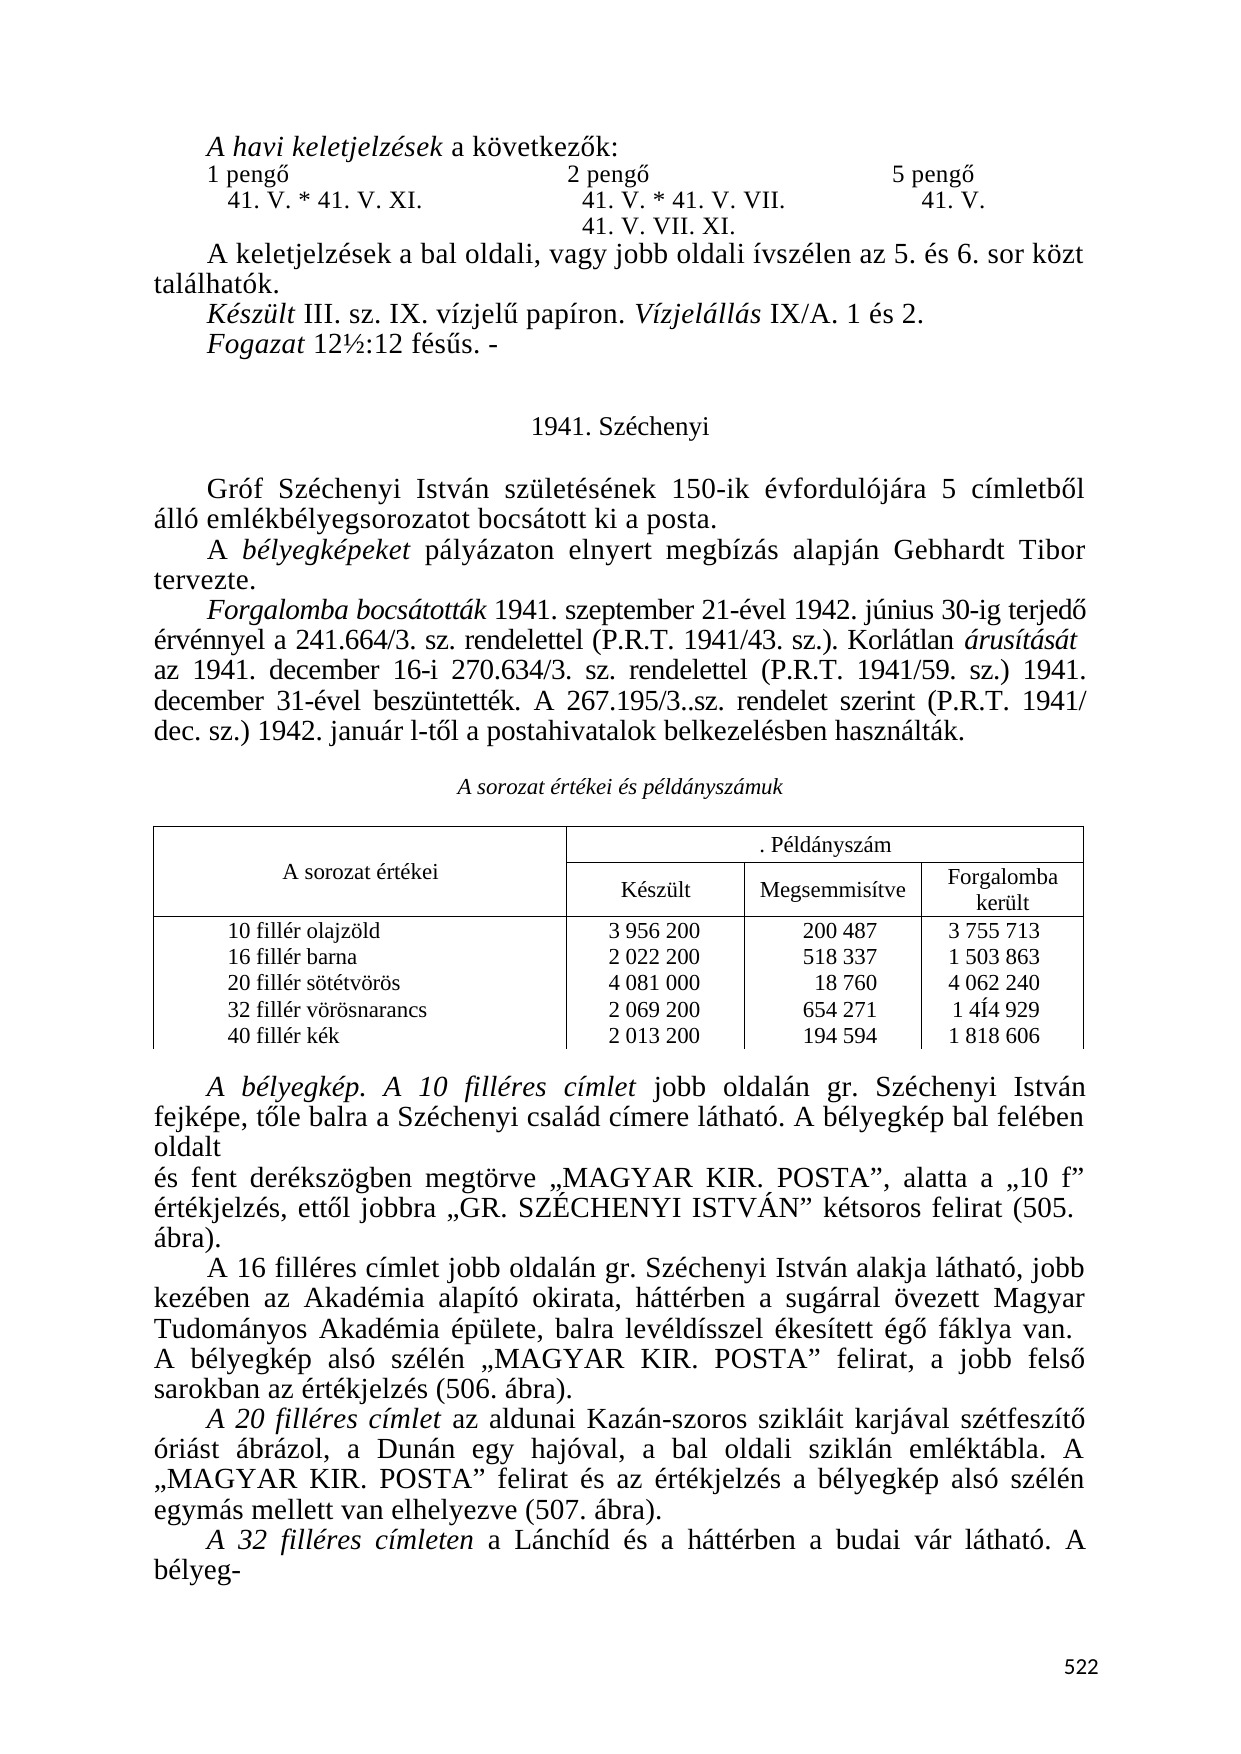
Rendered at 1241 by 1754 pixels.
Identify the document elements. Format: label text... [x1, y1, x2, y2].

table_cell Készült [567, 863, 744, 916]
text 41. V. VII. XI. [153, 214, 1087, 239]
text Forgalomba bocsátották 1941. szeptember 21-ével 1942. június 30-ig terjedő érvénnyel a 241.664/3. sz. rendelettel (P.R.T. 1941/43. sz.). Korlátlan árusítását az 1941. december 16-i 270.634/3. sz. rendelettel (P.R.T. 1941/59. sz.) 1941. december 31-ével beszüntették. A 267.195/3..sz. rendelet szerint (P.R.T. 1941/ dec. sz.) 1942. január l-től a postahivatalok belkezelésben használták. [153, 596, 1087, 746]
text A havi keletjelzések a következők: [153, 132, 1087, 162]
text A 20 filléres címlet az aldunai Kazán-szoros szikláit karjával szétfeszítő óriást ábrázol, a Dunán egy hajóval, a bal oldali sziklán emléktábla. A „MAGYAR KIR. POSTA” felirat és az értékjelzés a bélyegkép alsó szélén egymás mellett van elhelyezve (507. ábra). [153, 1405, 1087, 1525]
text 1 pengő 2 pengő 5 pengő [153, 162, 1087, 188]
text A bélyegképeket pályázaton elnyert megbízás alapján Gebhardt Tibor tervezte. [153, 535, 1087, 596]
text A 16 filléres címlet jobb oldalán gr. Széchenyi István alakja látható, jobb kezében az Akadémia alapító okirata, háttérben a sugárral övezett Magyar Tudományos Akadémia épülete, balra levéldísszel ékesített égő fáklya van. A bélyegkép alsó szélén „MAGYAR KIR. POSTA” felirat, a jobb felső sarokban az értékjelzés (506. ábra). [153, 1254, 1087, 1405]
table_cell Megsemmisítve [745, 863, 921, 916]
text A 32 filléres címleten a Lánchíd és a háttérben a budai vár látható. A bélyeg- [153, 1525, 1087, 1586]
text Fogazat 12½:12 fésűs. - [153, 330, 1087, 360]
text Készült III. sz. IX. vízjelű papíron. Vízjelállás IX/A. 1 és 2. [153, 300, 1087, 330]
table_cell 10 fillér olajzöld 16 fillér barna 20 fillér sötétvörös 32 fillér vörösnarancs 40 fillér kék [154, 917, 566, 1048]
table_cell Forgalomba került [922, 863, 1083, 916]
text A sorozat értékei és példányszámuk [153, 773, 1087, 799]
text 41. V. * 41. V. XI. 41. V. * 41. V. VII. 41. V. [153, 188, 1087, 214]
text Gróf Széchenyi István születésének 150-ik évfordulójára 5 címletből álló emlékbélyegsorozatot bocsátott ki a posta. [153, 475, 1087, 535]
text A bélyegkép. A 10 filléres címlet jobb oldalán gr. Széchenyi István fejképe, tőle balra a Széchenyi család címere látható. A bélyegkép bal felében oldalt és fent derékszögben megtörve „MAGYAR KIR. POSTA”, alatta a „10 f” értékjelzés, ettől jobbra „GR. SZÉCHENYI ISTVÁN” kétsoros felirat (505. ábra). [153, 1073, 1087, 1254]
table_cell 3 755 713 1 503 863 4 062 240 1 4Í4 929 1 818 606 [922, 917, 1083, 1048]
subtitle 1941. Széchenyi [153, 410, 1087, 441]
table_header . Példányszám [567, 827, 1083, 862]
table_cell 200 487 518 337 18 760 654 271 194 594 [745, 917, 921, 1048]
table_header A sorozat értékei [154, 827, 566, 916]
table_cell 3 956 200 2 022 200 4 081 000 2 069 200 2 013 200 [567, 917, 744, 1048]
text A keletjelzések a bal oldali, vagy jobb oldali ívszélen az 5. és 6. sor közt találhatók. [153, 239, 1087, 300]
